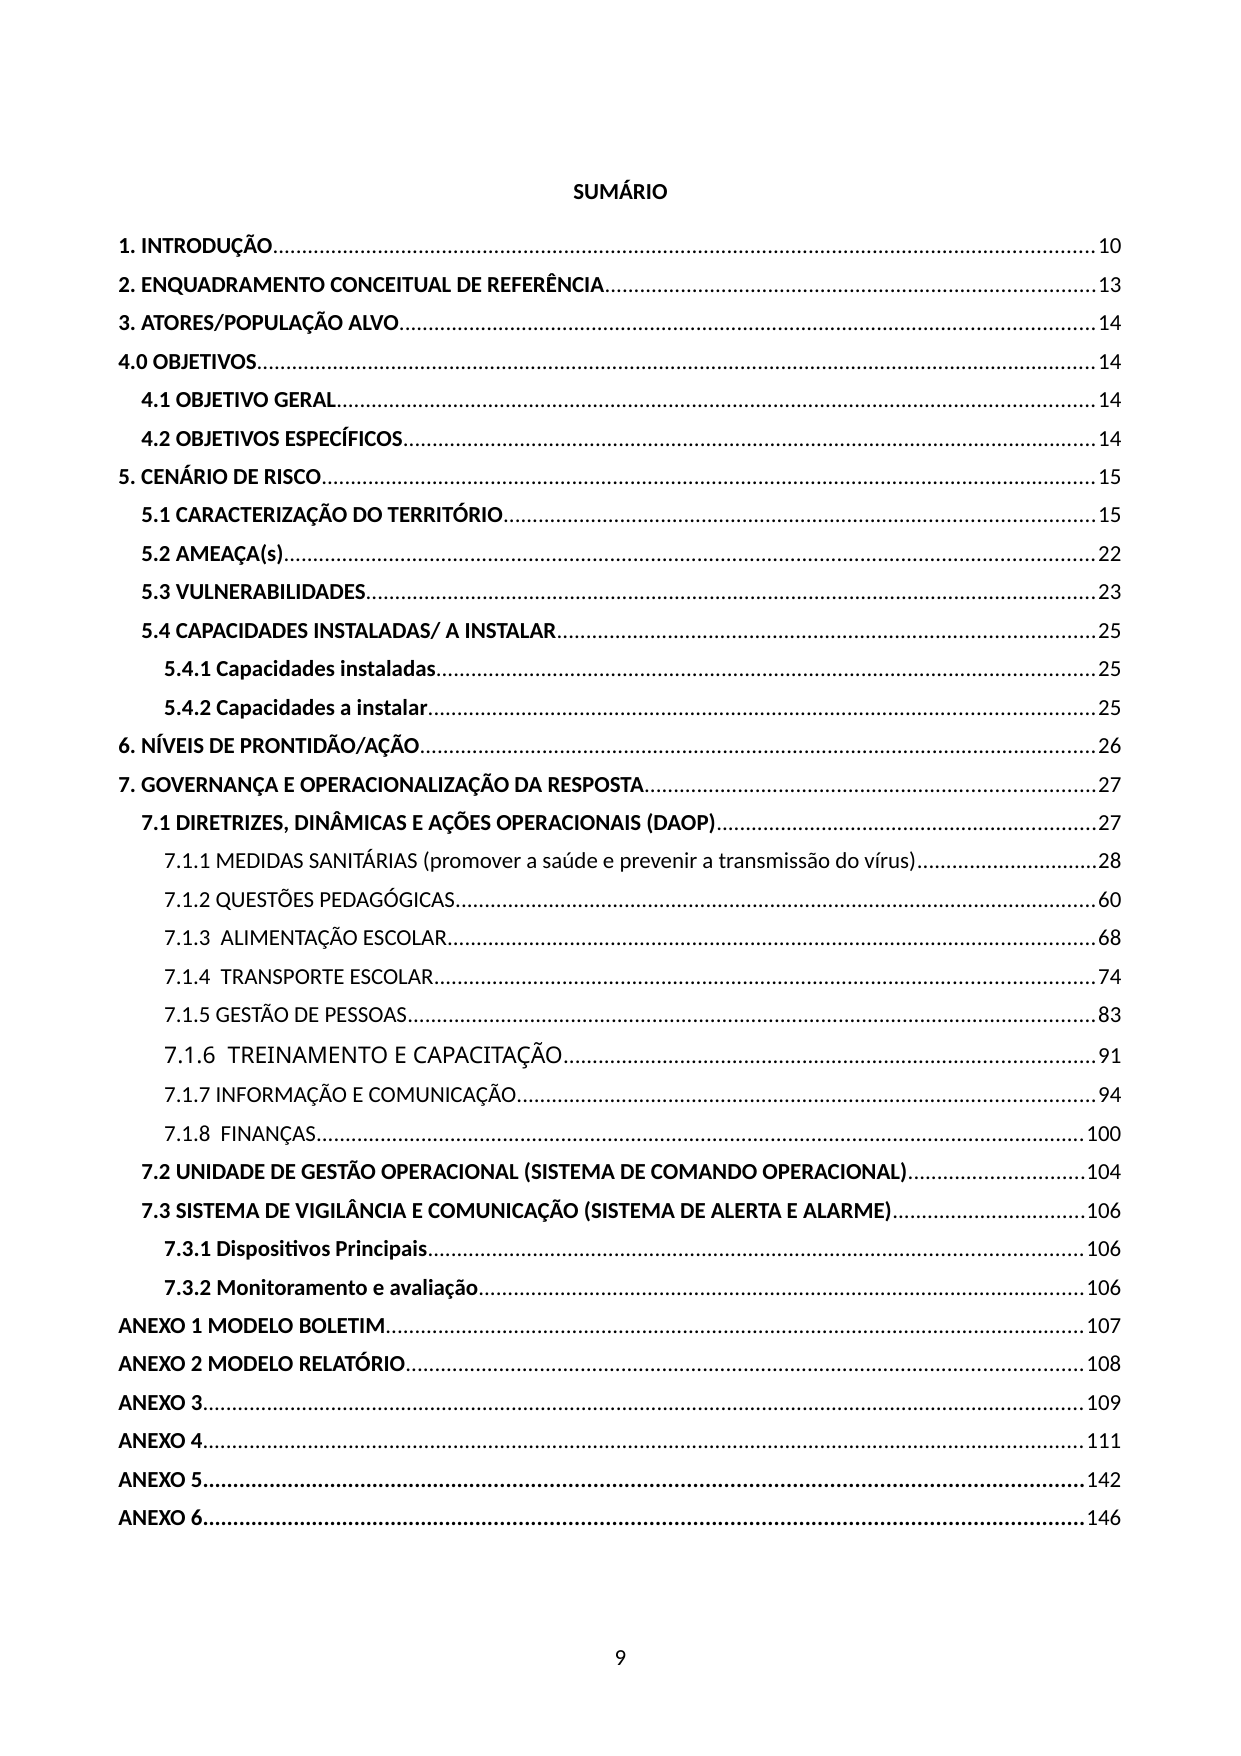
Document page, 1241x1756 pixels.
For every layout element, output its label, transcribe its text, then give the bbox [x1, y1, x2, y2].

text 7.2 UNIDADE DE GESTÃO OPERACIONAL (SISTEMA DE COMANDO OPERACIONAL) 104 [141, 1157, 1122, 1185]
text ANEXO 5 142 [118, 1465, 1122, 1493]
text 7.1.2 QUESTÕES PEDAGÓGICAS 60 [164, 885, 1122, 913]
text ANEXO 6 146 [118, 1503, 1122, 1531]
text 5.2 AMEAÇA(s) 22 [141, 539, 1122, 567]
text ANEXO 1 MODELO BOLETIM 107 [118, 1311, 1122, 1339]
text 3. ATORES/POPULAÇÃO ALVO 14 [118, 308, 1122, 336]
text 7.1.3 ALIMENTAÇÃO ESCOLAR 68 [164, 923, 1122, 951]
text 7.1 DIRETRIZES, DINÂMICAS E AÇÕES OPERACIONAIS (DAOP) 27 [141, 808, 1122, 836]
text 7.1.1 MEDIDAS SANITÁRIAS (promover a saúde e prevenir a transmissão do vírus) 28 [164, 847, 1122, 874]
text SUMÁRIO [118, 177, 1122, 205]
text 4.1 OBJETIVO GERAL 14 [141, 385, 1122, 413]
text 7.3.1 Dispositivos Principais 106 [164, 1234, 1122, 1262]
text 4.0 OBJETIVOS 14 [118, 347, 1122, 375]
text ANEXO 2 MODELO RELATÓRIO 108 [118, 1349, 1122, 1377]
text 7. GOVERNANÇA E OPERACIONALIZAÇÃO DA RESPOSTA 27 [118, 770, 1122, 798]
text 5.4.1 Capacidades instaladas 25 [164, 654, 1122, 682]
text 2. ENQUADRAMENTO CONCEITUAL DE REFERÊNCIA 13 [118, 270, 1122, 298]
text 1. INTRODUÇÃO 10 [118, 232, 1122, 259]
text 5.4.2 Capacidades a instalar 25 [164, 693, 1122, 721]
text 7.1.5 GESTÃO DE PESSOAS 83 [164, 1000, 1122, 1028]
text 6. NÍVEIS DE PRONTIDÃO/AÇÃO 26 [118, 731, 1122, 759]
text 7.1.7 INFORMAÇÃO E COMUNICAÇÃO 94 [164, 1080, 1122, 1108]
text 7.3.2 Monitoramento e avaliação 106 [164, 1273, 1122, 1301]
text 7.1.6 TREINAMENTO E CAPACITAÇÃO 91 [164, 1039, 1122, 1070]
text 7.1.4 TRANSPORTE ESCOLAR 74 [164, 962, 1122, 990]
text 5.1 CARACTERIZAÇÃO DO TERRITÓRIO 15 [141, 501, 1122, 529]
text 5.4 CAPACIDADES INSTALADAS/ A INSTALAR 25 [141, 616, 1122, 644]
text ANEXO 3 109 [118, 1388, 1122, 1416]
text 4.2 OBJETIVOS ESPECÍFICOS 14 [141, 424, 1122, 452]
text 7.3 SISTEMA DE VIGILÂNCIA E COMUNICAÇÃO (SISTEMA DE ALERTA E ALARME) 106 [141, 1196, 1122, 1224]
text ANEXO 4 111 [118, 1426, 1122, 1454]
text 5.3 VULNERABILIDADES 23 [141, 577, 1122, 606]
text 7.1.8 FINANÇAS 100 [164, 1119, 1122, 1147]
text 5. CENÁRIO DE RISCO 15 [118, 462, 1122, 490]
